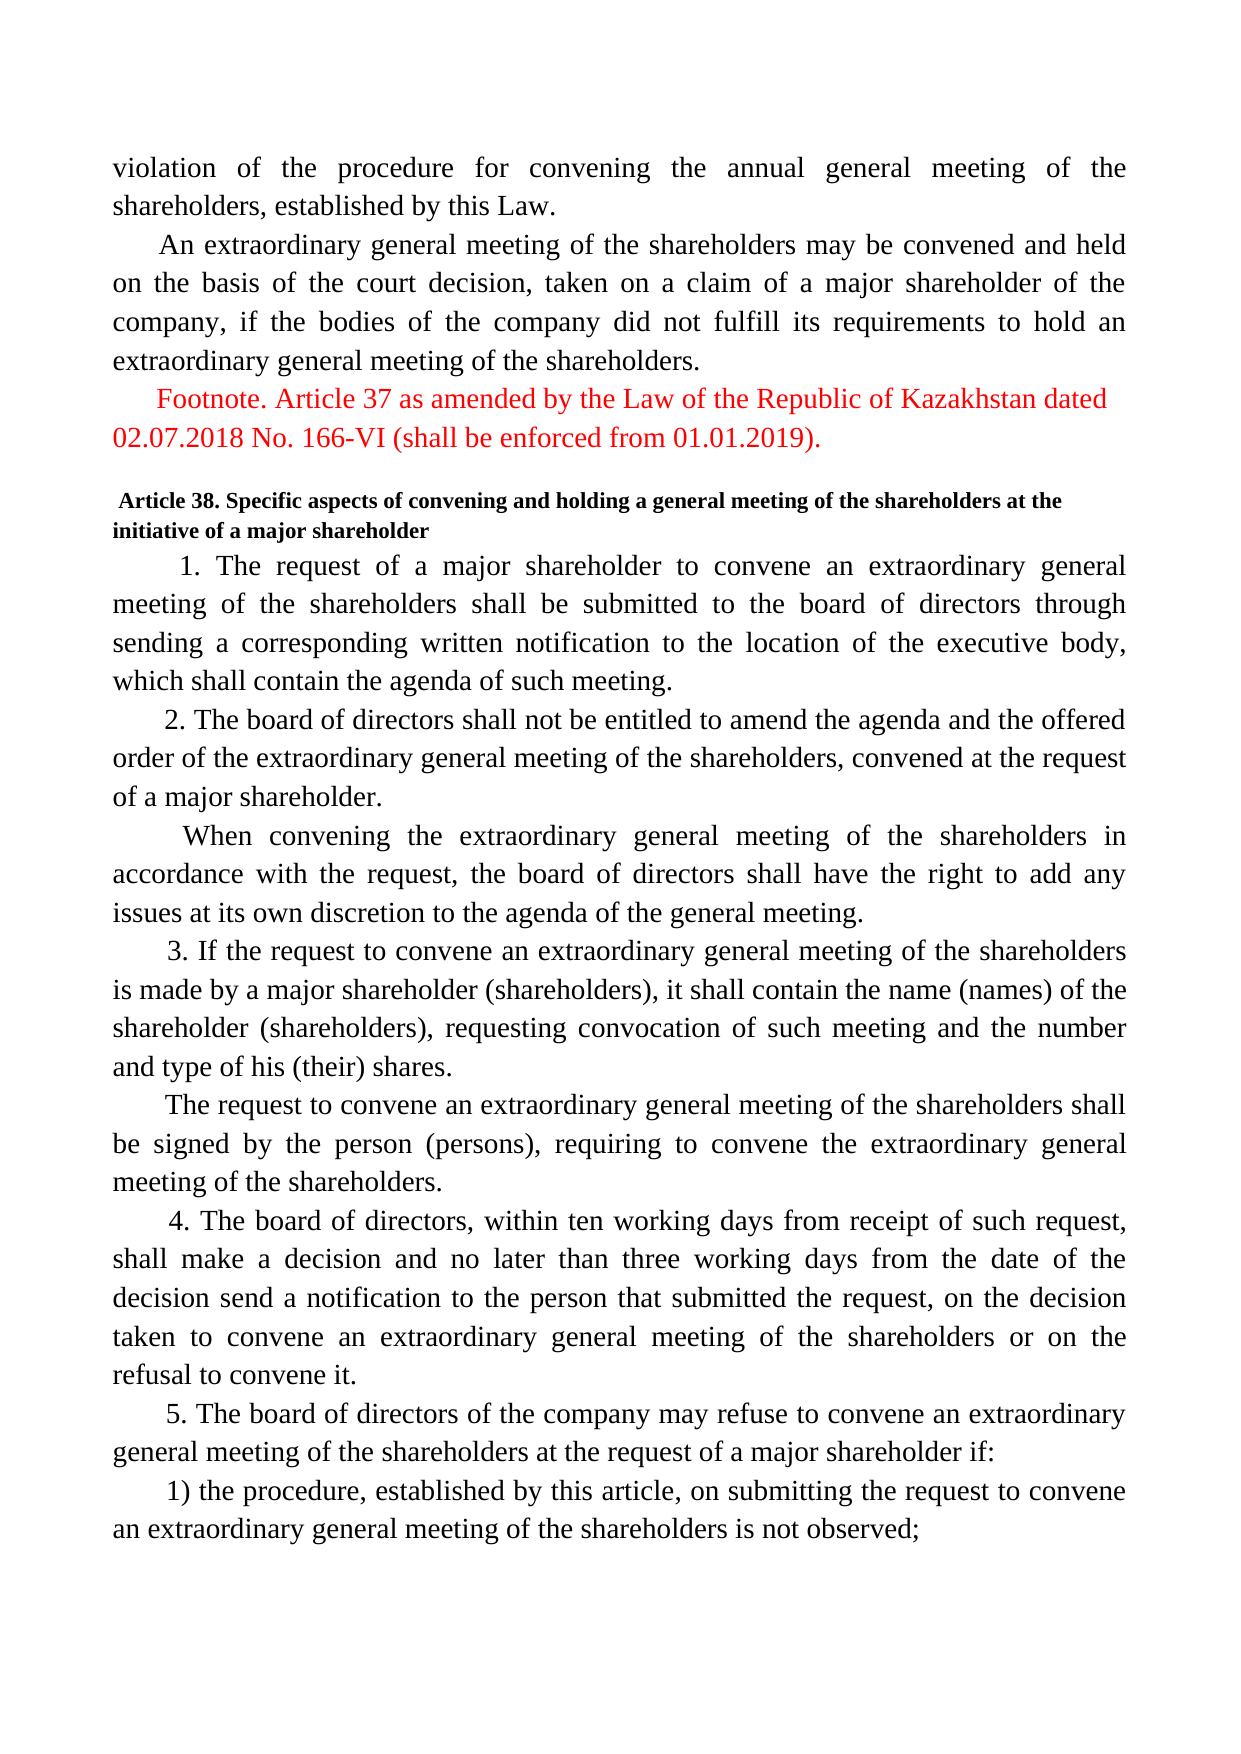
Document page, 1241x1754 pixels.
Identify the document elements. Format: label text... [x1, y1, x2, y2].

text When convening the extraordinary general meeting of the shareholders in accordance with the request, the board of directors shall have the right to add any issues at its own discretion to the agenda of the general meeting. [112, 818, 1128, 928]
text Article 38. Specific aspects of convening and holding a general meeting of the shareholders at the initiative of a major shareholder [112, 487, 1128, 544]
text An extraordinary general meeting of the shareholders may be convened and held on the basis of the court decision, taken on a claim of a major shareholder of the company, if the bodies of the company did not fulfill its requirements to hold an extraordinary general meeting of the shareholders. [112, 227, 1128, 376]
text 4. The board of directors, within ten working days from receipt of such request, shall make a decision and no later than three working days from the date of the decision send a notification to the person that submitted the request, on the decision taken to convene an extraordinary general meeting of the shareholders or on the refusal to convene it. [112, 1203, 1128, 1391]
text 5. The board of directors of the company may refuse to convene an extraordinary general meeting of the shareholders at the request of a major shareholder if: [112, 1396, 1128, 1468]
text The request to convene an extraordinary general meeting of the shareholders shall be signed by the person (persons), requiring to convene the extraordinary general meeting of the shareholders. [112, 1087, 1128, 1198]
text 1. The request of a major shareholder to convene an extraordinary general meeting of the shareholders shall be submitted to the board of directors through sending a corresponding written notification to the location of the executive body, which shall contain the agenda of such meeting. [112, 548, 1128, 697]
text 3. If the request to convene an extraordinary general meeting of the shareholders is made by a major shareholder (shareholders), it shall contain the name (names) of the shareholder (shareholders), requesting convocation of such meeting and the number and type of his (their) shares. [112, 933, 1128, 1082]
text Footnote. Article 37 as amended by the Law of the Republic of Kazakhstan dated 02.07.2018 No. 166-VI (shall be enforced from 01.01.2019). [112, 381, 1128, 483]
text 1) the procedure, established by this article, on submitting the request to convene an extraordinary general meeting of the shareholders is not observed; [112, 1473, 1128, 1545]
text 2. The board of directors shall not be entitled to amend the agenda and the offered order of the extraordinary general meeting of the shareholders, convened at the request of a major shareholder. [112, 702, 1128, 813]
